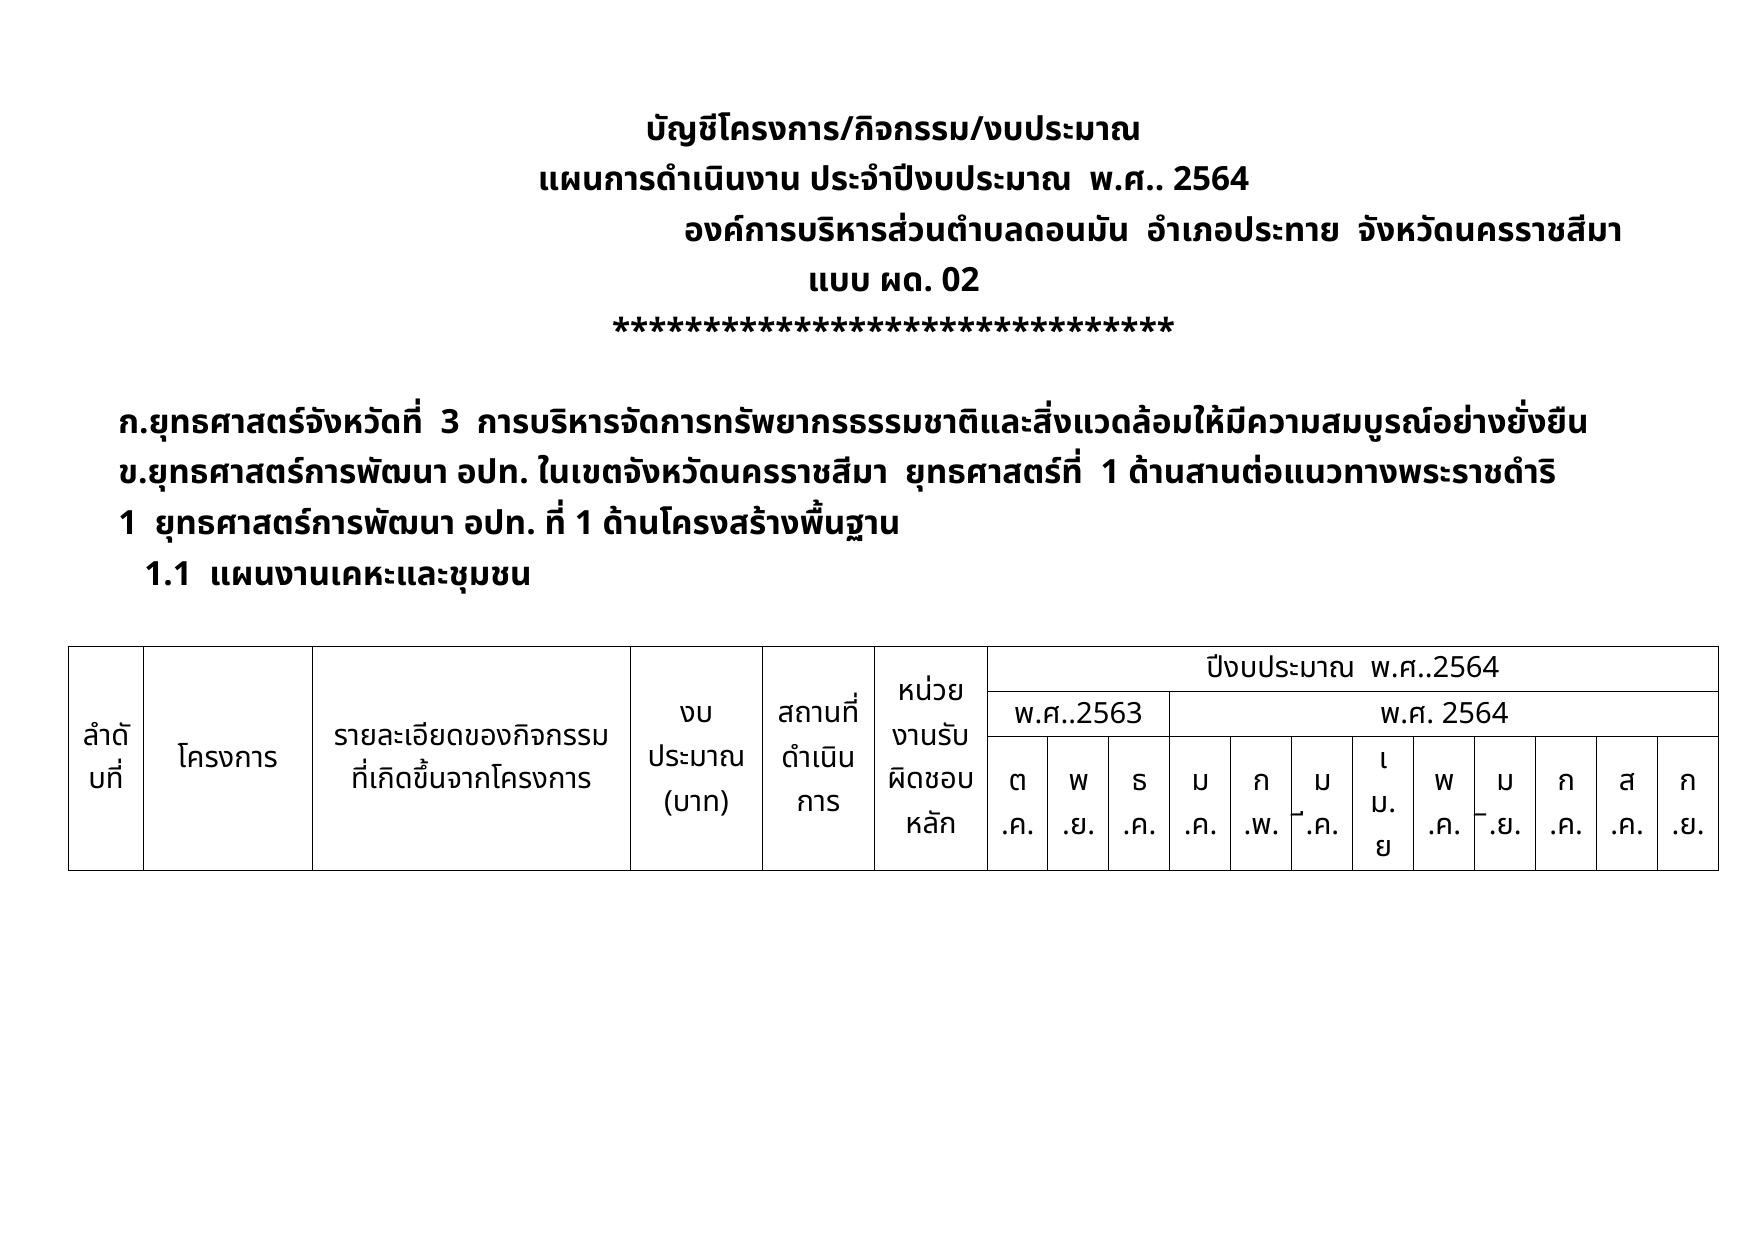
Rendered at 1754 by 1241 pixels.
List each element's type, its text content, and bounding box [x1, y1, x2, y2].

table_header หน่วยงานรับผิดชอบหลัก [875, 647, 987, 869]
table_header รายละเอียดของกิจกรรม ที่เกิดขึ้นจากโครงการ [313, 647, 630, 869]
text แผนการดำเนินงาน ประจำปีงบประมาณ พ.ศ.. 2564 [118, 155, 1668, 206]
table_header ลำดับที่ [69, 647, 143, 869]
table_cell พ.ศ. 2564 [1170, 692, 1718, 736]
table_cell มิ.ย. [1475, 737, 1535, 869]
text องค์การบริหารส่วนตำบลดอนมัน อำเภอประทาย จังหวัดนครราชสีมา แบบ ผด. 02 [118, 206, 1668, 307]
table_cell ก.ย. [1658, 737, 1718, 869]
table_header สถานที่ดำเนินการ [763, 647, 874, 869]
text ข.ยุทธศาสตร์การพัฒนา อปท. ในเขตจังหวัดนครราชสีมา ยุทธศาสตร์ที่ 1 ด้านสานต่อแนวทางพระราชดำริ [118, 448, 1668, 499]
table_cell เม.ย [1353, 737, 1413, 869]
table_cell มี.ค. [1292, 737, 1352, 869]
table_cell ก.ค. [1536, 737, 1596, 869]
text 1.1 แผนงานเคหะและชุมชน [118, 549, 1668, 600]
table_cell พ.ย. [1048, 737, 1108, 869]
table_cell ต.ค. [988, 737, 1047, 869]
table_cell ม.ค. [1170, 737, 1230, 869]
text 1 ยุทธศาสตร์การพัฒนา อปท. ที่ 1 ด้านโครงสร้างพื้นฐาน [118, 499, 1668, 549]
table_cell พ.ค. [1414, 737, 1474, 869]
table_header โครงการ [144, 647, 312, 869]
table_header ปีงบประมาณ พ.ศ..2564 [988, 647, 1718, 691]
table_header งบประมาณ (บาท) [631, 647, 762, 869]
table_cell ก.พ. [1231, 737, 1291, 869]
table_cell ส.ค. [1597, 737, 1657, 869]
table_cell ธ.ค. [1109, 737, 1169, 869]
text บัญชีโครงการ/กิจกรรม/งบประมาณ [118, 104, 1668, 155]
text ******************************* [118, 307, 1668, 352]
table_cell พ.ศ..2563 [988, 692, 1169, 736]
text ก.ยุทธศาสตร์จังหวัดที่ 3 การบริหารจัดการทรัพยากรธรรมชาติและสิ่งแวดล้อมให้มีความสมบูรณ์อย่างยั่งยืน [118, 398, 1668, 448]
